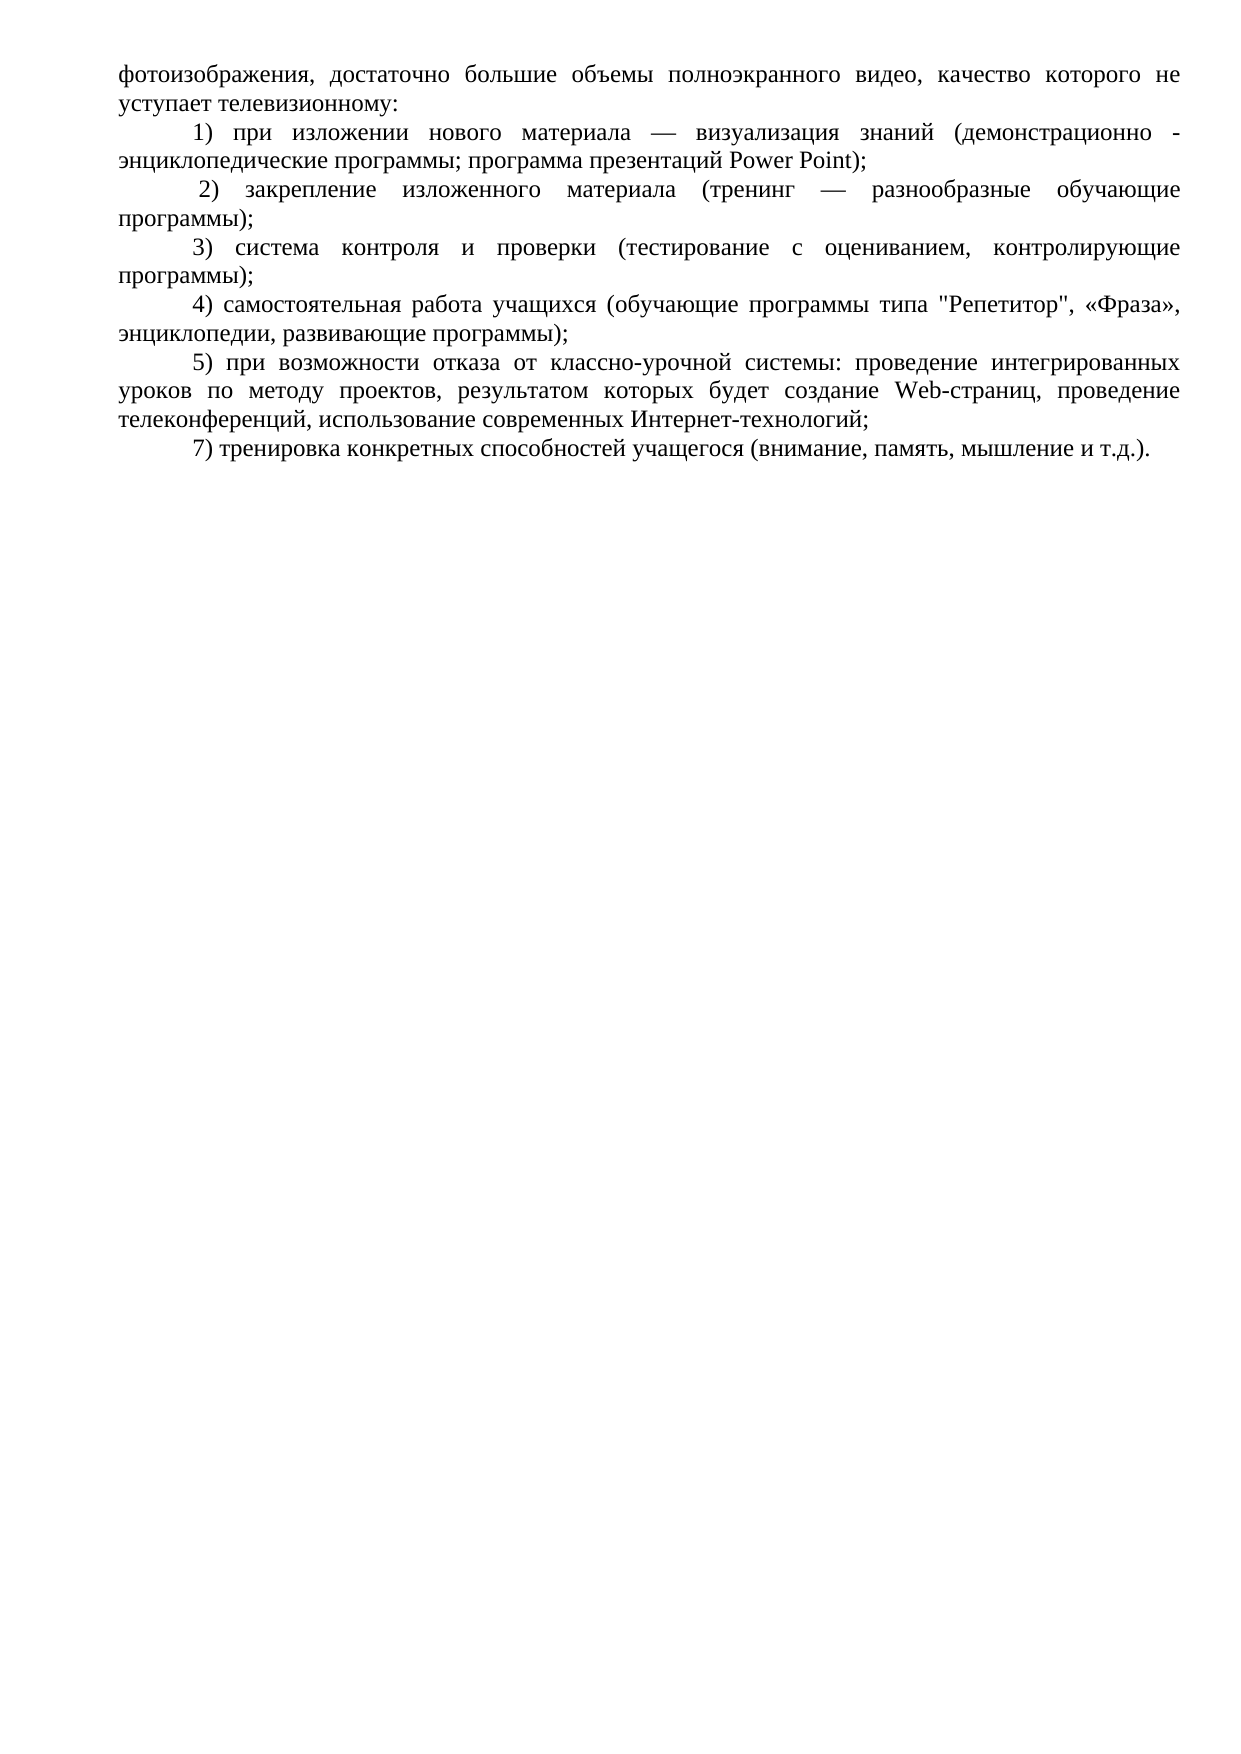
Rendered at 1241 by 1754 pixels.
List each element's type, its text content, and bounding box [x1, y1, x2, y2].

text 7) тренировка конкретных способностей учащегося (внимание, память, мышление и т.д.). [118, 433, 1181, 462]
text 1) при изложении нового материала — визуализация знаний (демонстрационно - энциклопедические программы; программа презентаций Power Point); [118, 117, 1181, 174]
text 5) при возможности отказа от классно-урочной системы: проведение интегрированных уроков по методу проектов, результатом которых будет создание Web-страниц, проведение телеконференций, использование современных Интернет-технологий; [118, 347, 1181, 433]
text 2) закрепление изложенного материала (тренинг — разнообразные обучающие программы); [118, 174, 1181, 232]
text 4) самостоятельная работа учащихся (обучающие программы типа "Репетитор", «Фраза», энциклопедии, развивающие программы); [118, 289, 1181, 347]
text 3) система контроля и проверки (тестирование с оцениванием, контролирующие программы); [118, 232, 1181, 289]
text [118, 59, 1181, 117]
